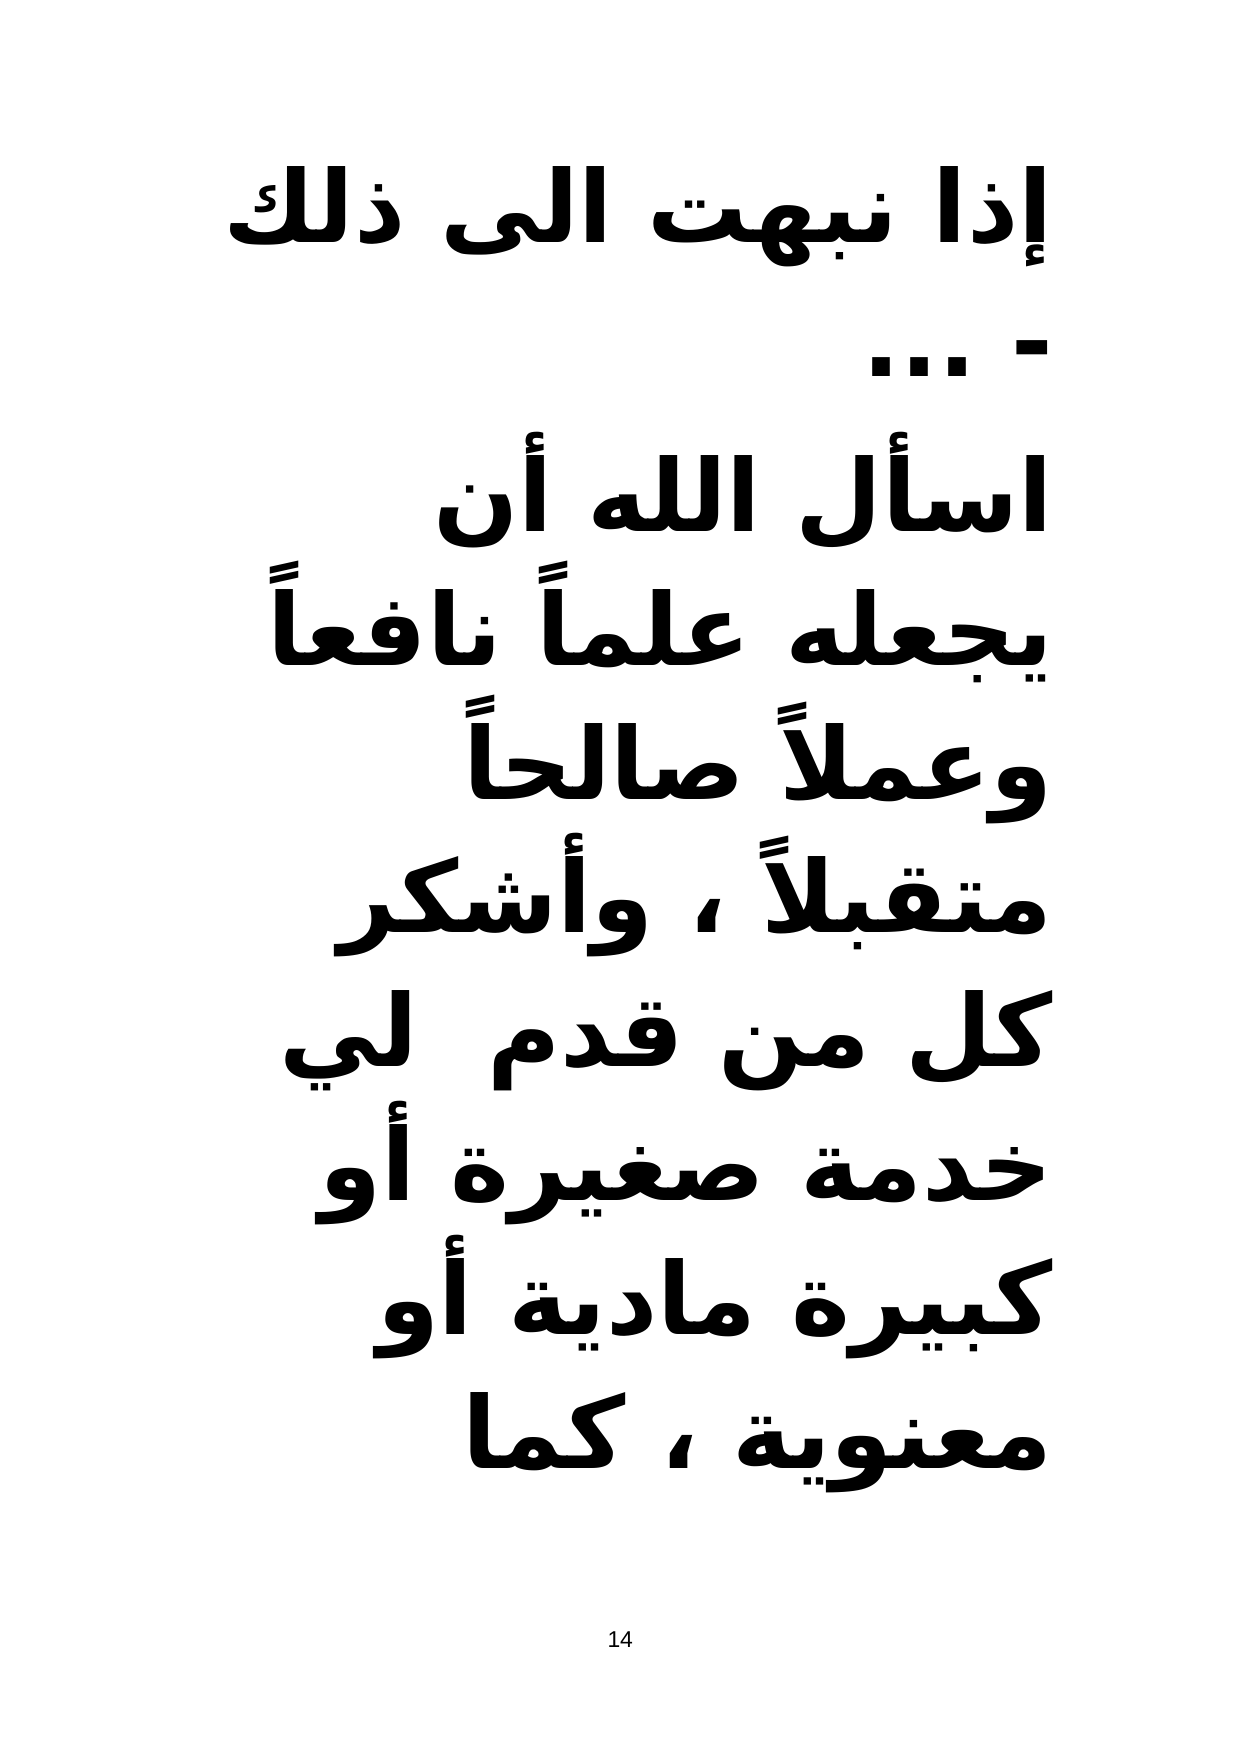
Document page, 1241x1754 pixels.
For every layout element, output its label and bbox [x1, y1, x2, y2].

text [187, 438, 1053, 1492]
text [187, 150, 1053, 400]
